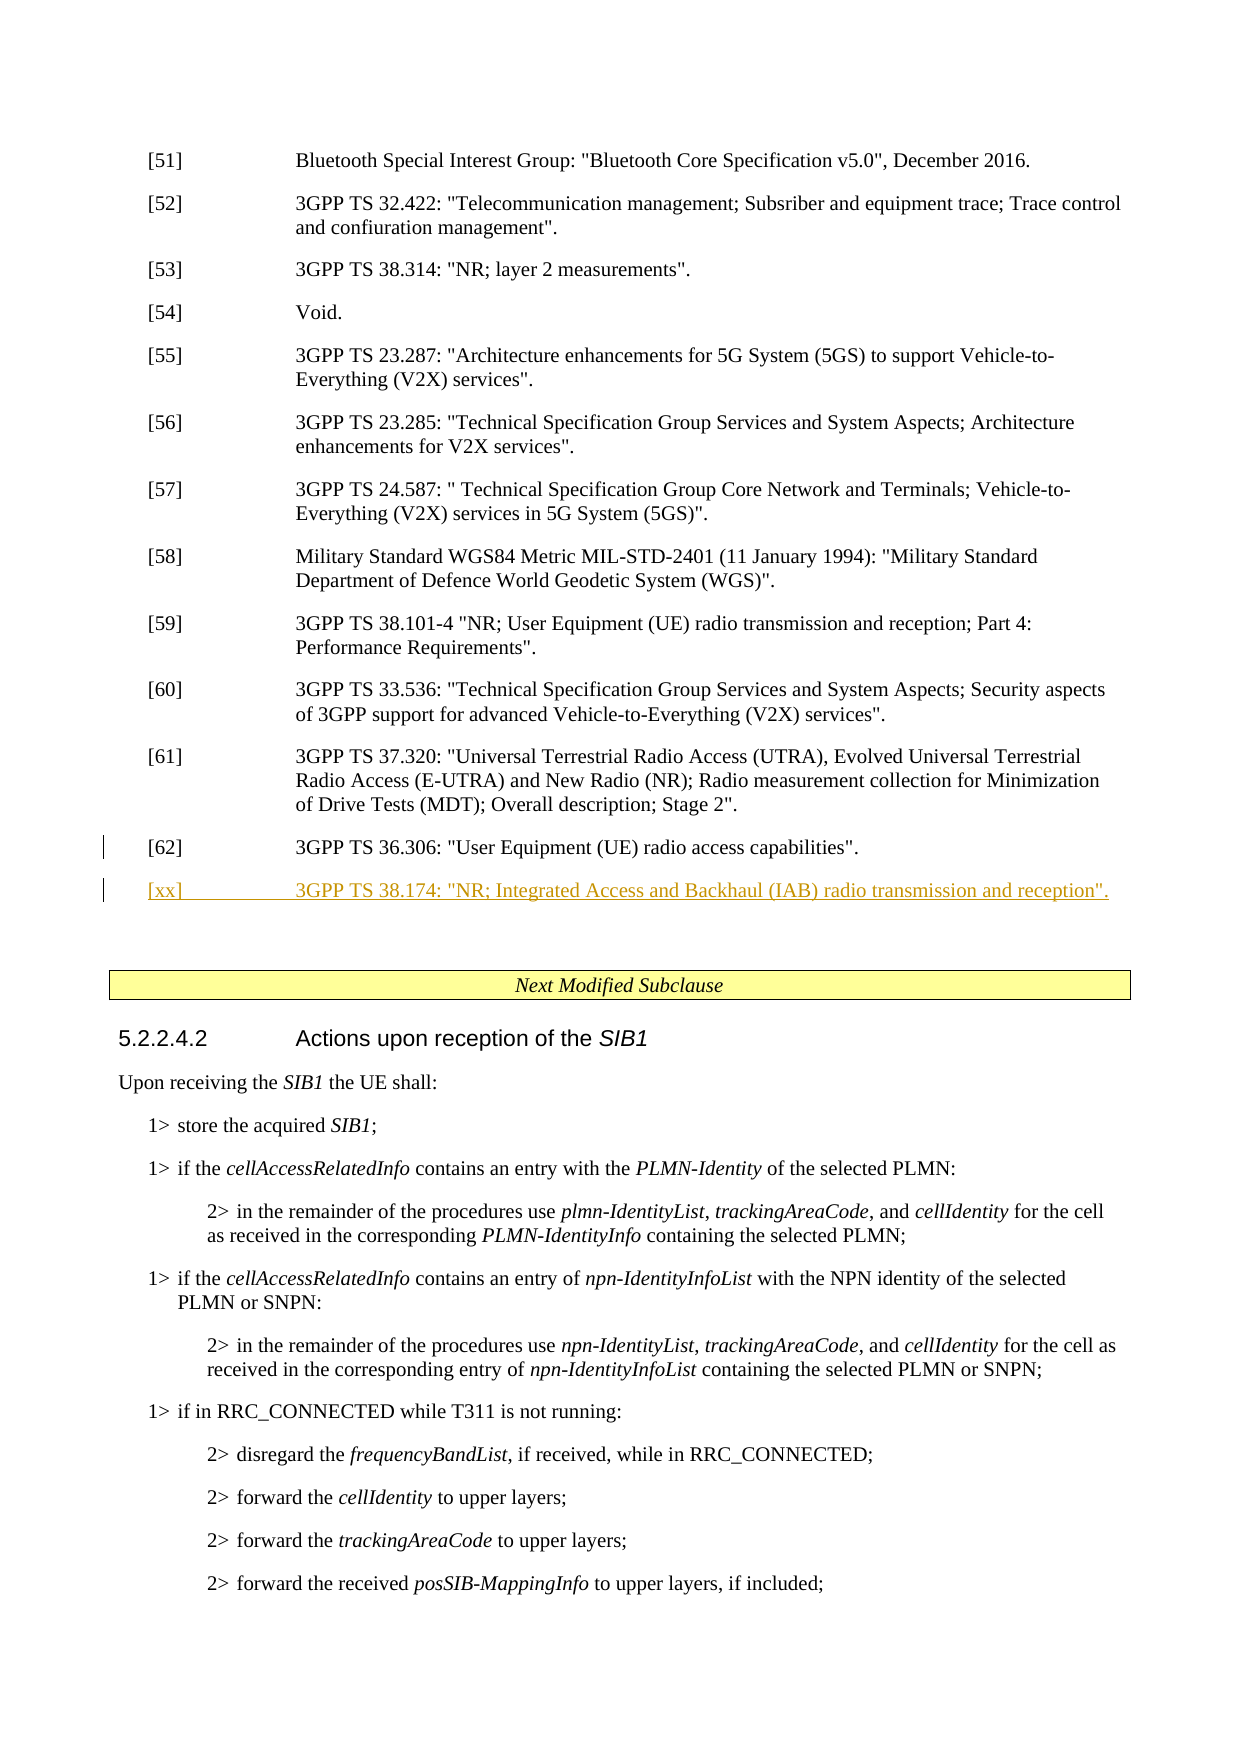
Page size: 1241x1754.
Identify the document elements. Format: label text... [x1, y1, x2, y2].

text [62] 3GPP TS 36.306: "User Equipment (UE) radio access capabilities". [148, 835, 1122, 859]
text [58] Military Standard WGS84 Metric MIL-STD-2401 (11 January 1994): "Military Standard Department of Defence World Geodetic System (WGS)". [148, 544, 1122, 592]
text 2> forward the trackingAreaCode to upper layers; [207, 1528, 1122, 1552]
text [59] 3GPP TS 38.101-4 "NR; User Equipment (UE) radio transmission and reception; Part 4: Performance Requirements". [148, 611, 1122, 659]
text [52] 3GPP TS 32.422: "Telecommunication management; Subsriber and equipment trace; Trace control and confiuration management". [148, 191, 1122, 239]
text 1> store the acquired SIB1; [148, 1113, 1122, 1137]
text [57] 3GPP TS 24.587: " Technical Specification Group Core Network and Terminals; Vehicle-to-Everything (V2X) services in 5G System (5GS)". [148, 477, 1122, 525]
text [60] 3GPP TS 33.536: "Technical Specification Group Services and System Aspects; Security aspects of 3GPP support for advanced Vehicle-to-Everything (V2X) services". [148, 677, 1122, 726]
text 1> if the cellAccessRelatedInfo contains an entry with the PLMN-Identity of the selected PLMN: [148, 1156, 1122, 1180]
text 2> forward the cellIdentity to upper layers; [207, 1485, 1122, 1509]
text 2> forward the received posSIB-MappingInfo to upper layers, if included; [207, 1571, 1122, 1595]
text [54] Void. [148, 300, 1122, 324]
text 1> if in RRC_CONNECTED while T311 is not running: [148, 1399, 1122, 1423]
text Upon receiving the SIB1 the UE shall: [118, 1070, 1122, 1094]
text [56] 3GPP TS 23.285: "Technical Specification Group Services and System Aspects; Architecture enhancements for V2X services". [148, 410, 1122, 458]
text [51] Bluetooth Special Interest Group: "Bluetooth Core Specification v5.0", December 2016. [148, 148, 1122, 172]
text [55] 3GPP TS 23.287: "Architecture enhancements for 5G System (5GS) to support Vehicle-to-Everything (V2X) services". [148, 343, 1122, 391]
text 2> in the remainder of the procedures use npn-IdentityList, trackingAreaCode, and cellIdentity for the cell as received in the corresponding entry of npn-IdentityInfoList containing the selected PLMN or SNPN; [207, 1332, 1122, 1381]
text 2> in the remainder of the procedures use plmn-IdentityList, trackingAreaCode, and cellIdentity for the cell as received in the corresponding PLMN-IdentityInfo containing the selected PLMN; [207, 1199, 1122, 1247]
text [61] 3GPP TS 37.320: "Universal Terrestrial Radio Access (UTRA), Evolved Universal Terrestrial Radio Access (E-UTRA) and New Radio (NR); Radio measurement collection for Minimization of Drive Tests (MDT); Overall description; Stage 2". [148, 744, 1122, 816]
text 1> if the cellAccessRelatedInfo contains an entry of npn-IdentityInfoList with the NPN identity of the selected PLMN or SNPN: [148, 1266, 1122, 1314]
text [53] 3GPP TS 38.314: "NR; layer 2 measurements". [148, 257, 1122, 281]
subtitle 5.2.2.4.2 Actions upon reception of the SIB1 [118, 1025, 1122, 1052]
text 2> disregard the frequencyBandList, if received, while in RRC_CONNECTED; [207, 1442, 1122, 1466]
text Next Modified Subclause [110, 971, 1130, 999]
